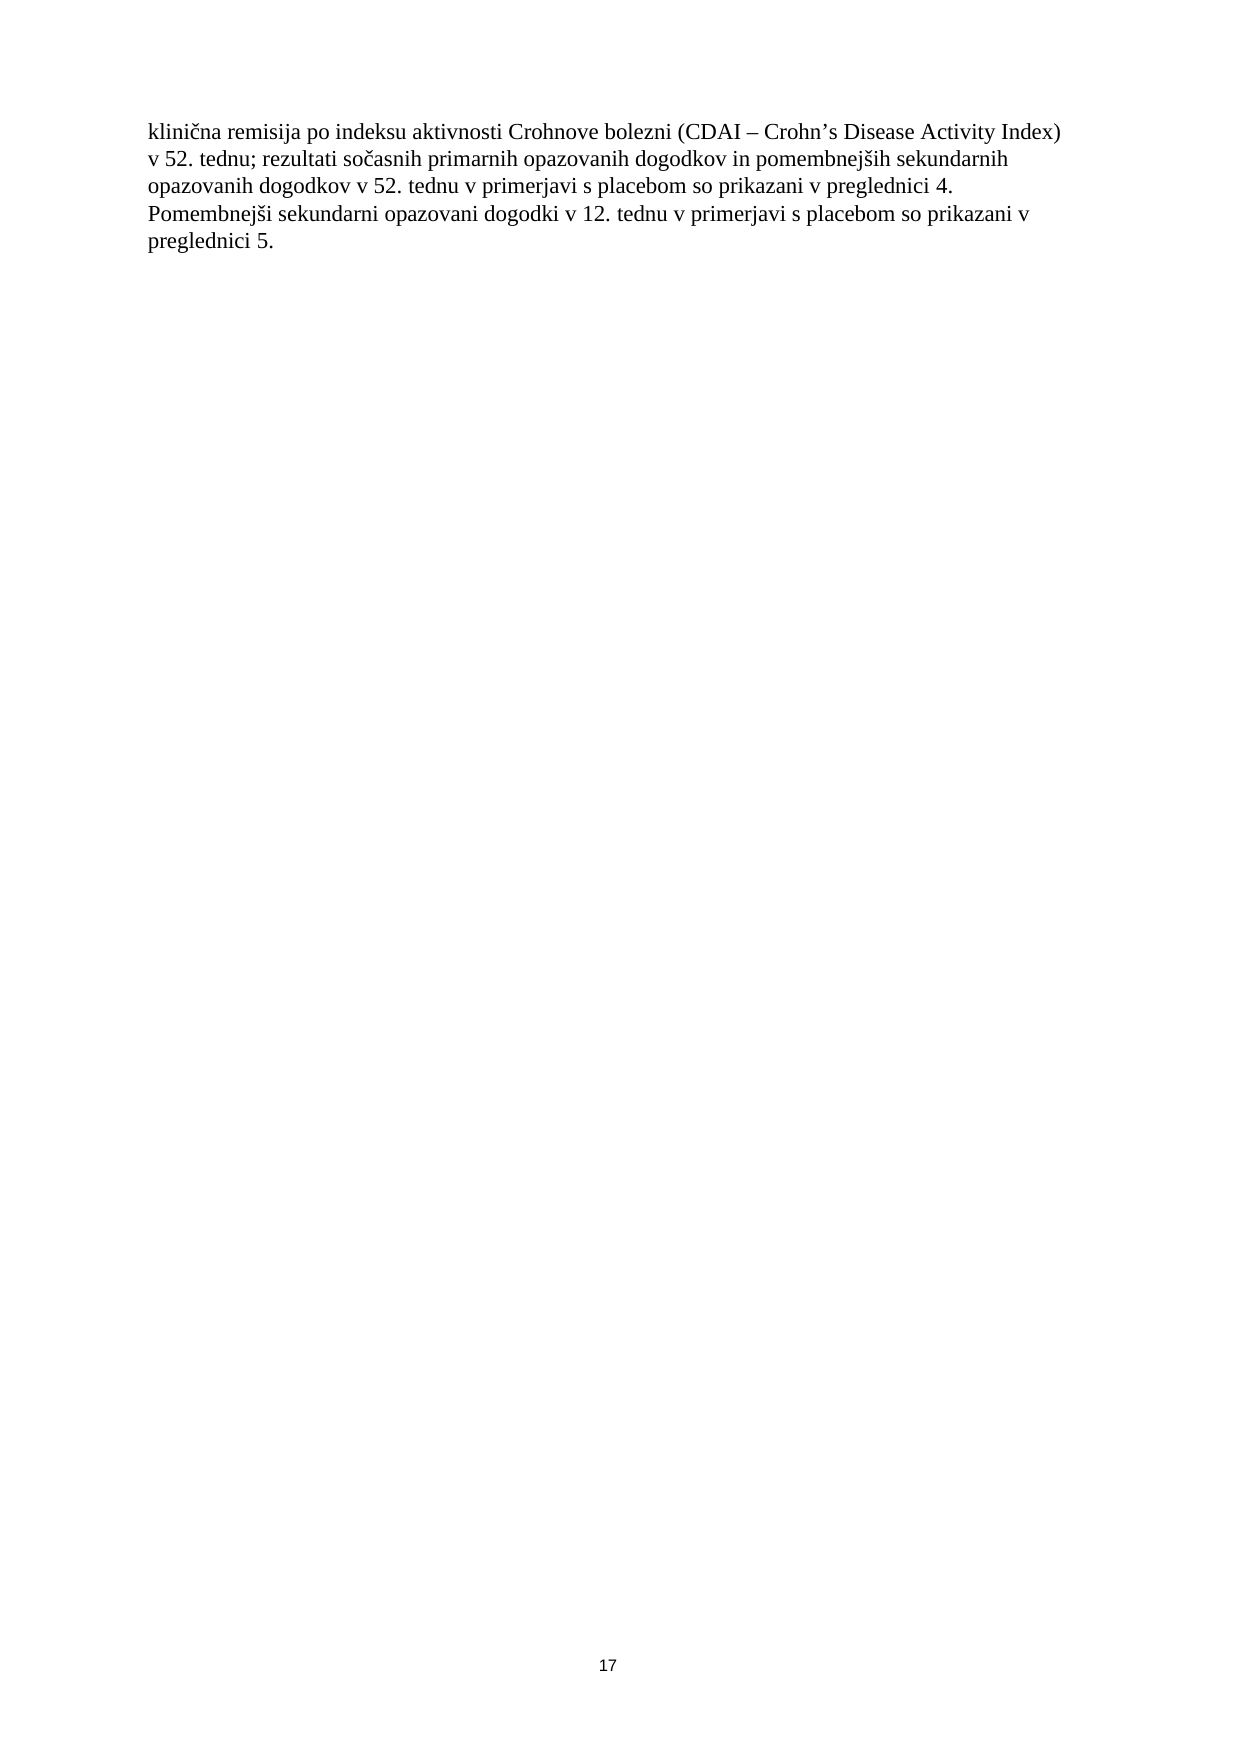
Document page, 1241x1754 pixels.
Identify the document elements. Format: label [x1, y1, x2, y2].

text [148, 118, 1078, 253]
